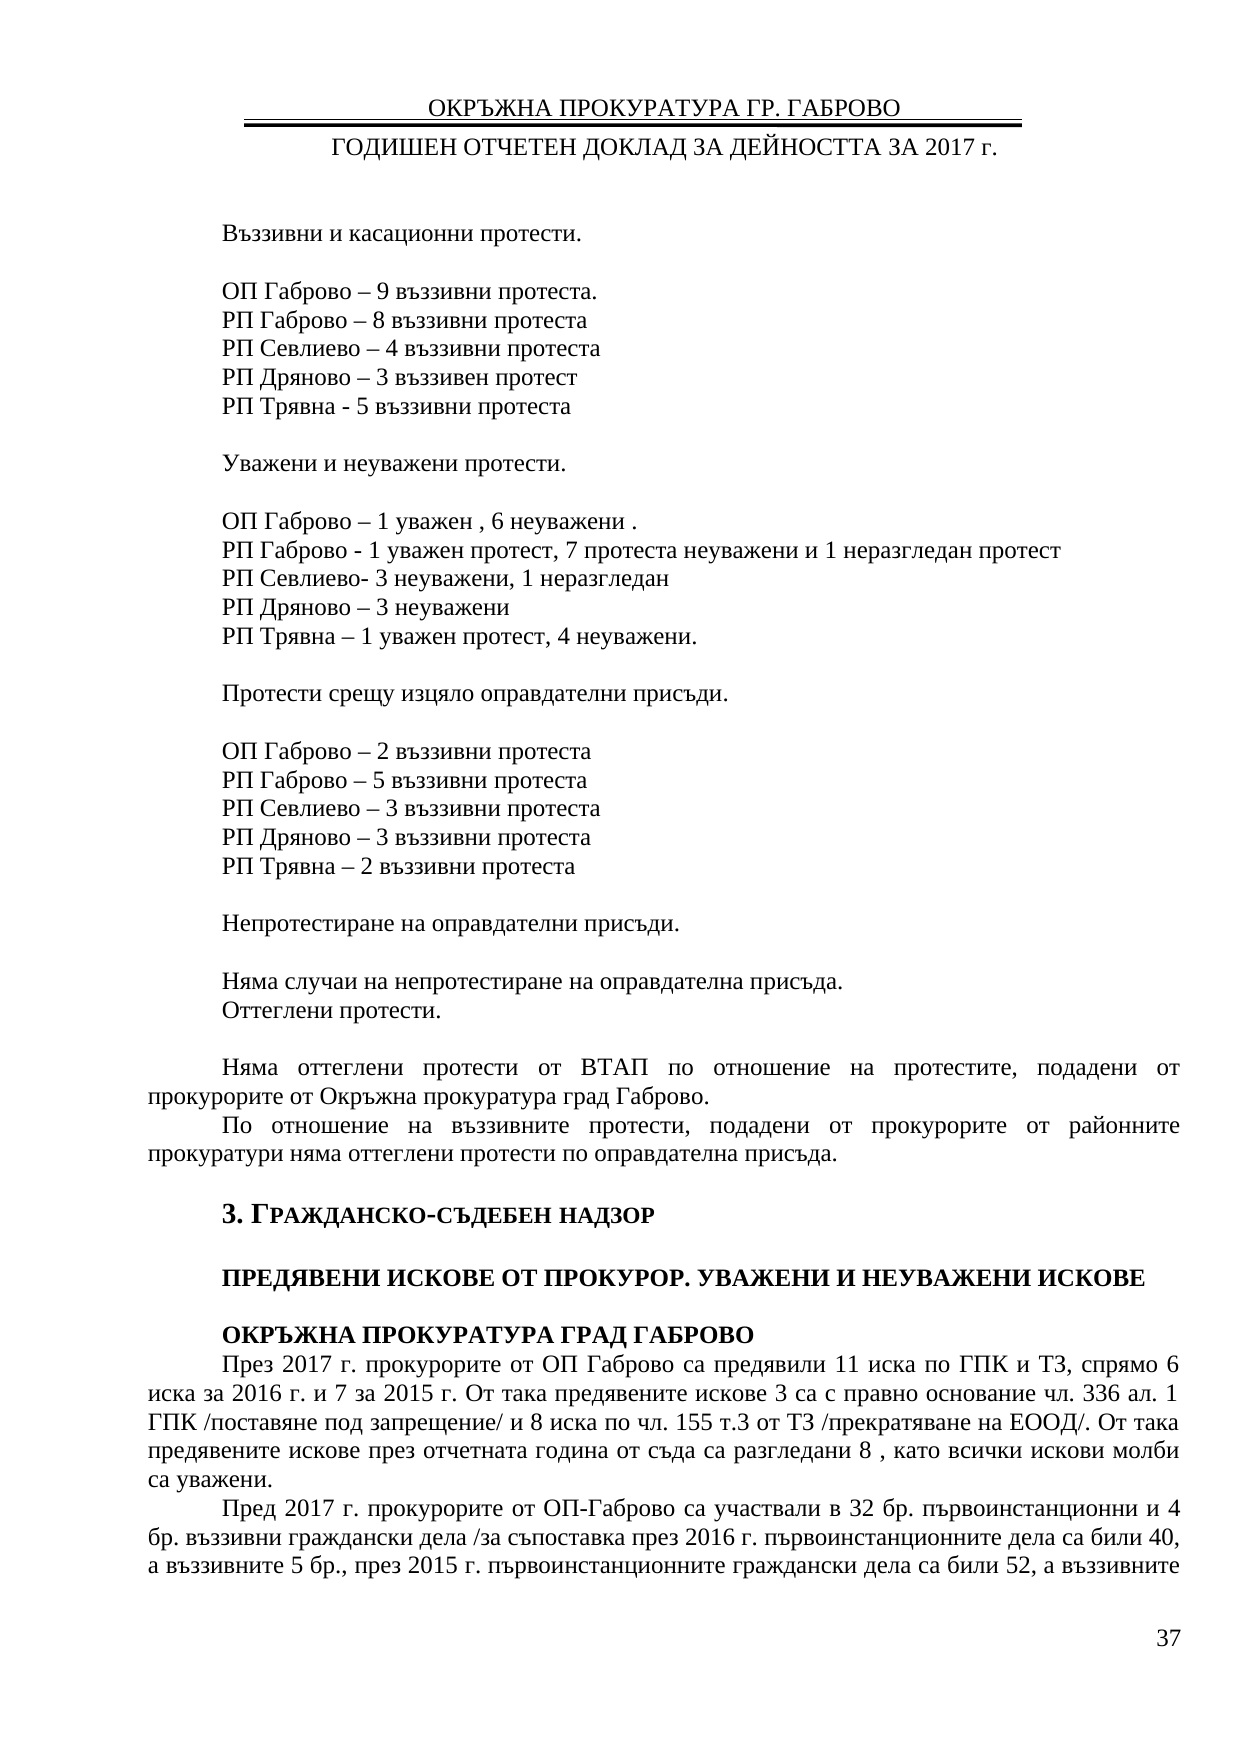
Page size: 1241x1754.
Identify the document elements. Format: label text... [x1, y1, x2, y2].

text РП Дряново – 3 въззивен протест [148, 362, 1181, 391]
text ПРЕДЯВЕНИ ИСКОВЕ ОТ ПРОКУРОР. УВАЖЕНИ И НЕУВАЖЕНИ ИСКОВЕ [148, 1263, 1181, 1292]
text РП Севлиево- 3 неуважени, 1 неразгледан [148, 563, 1181, 592]
text През 2017 г. прокурорите от ОП Габрово са предявили 11 иска по ГПК и ТЗ, спрямо 6 иска за 2016 г. и 7 за 2015 г. От така предявените искове 3 са с правно основание чл. 336 ал. 1 ГПК /поставяне под запрещение/ и 8 иска по чл. 155 т.3 от ТЗ /прекратяване на ЕООД/. От така предявените искове през отчетната година от съда са разгледани 8 , като всички искови молби са уважени. [148, 1349, 1181, 1493]
text ОКРЪЖНА ПРОКУРАТУРА ГРАД ГАБРОВО [148, 1321, 1181, 1349]
text РП Севлиево – 4 въззивни протеста [148, 333, 1181, 362]
text Няма оттеглени протести от ВТАП по отношение на протестите, подадени от прокурорите от Окръжна прокуратура град Габрово. [148, 1052, 1181, 1110]
text РП Габрово – 5 въззивни протеста [148, 765, 1181, 793]
text ОП Габрово – 1 уважен , 6 неуважени . [148, 506, 1181, 535]
text Оттеглени протести. [148, 995, 1181, 1023]
text Непротестиране на оправдателни присъди. [148, 908, 1181, 937]
text 3. Гражданско-съдебен надзор [148, 1196, 1181, 1229]
text Уважени и неуважени протести. [148, 448, 1181, 477]
text ОП Габрово – 2 въззивни протеста [148, 736, 1181, 765]
text Няма случаи на непротестиране на оправдателна присъда. [148, 966, 1181, 995]
text Въззивни и касационни протести. [148, 218, 1181, 247]
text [148, 1493, 1181, 1579]
text Протести срещу изцяло оправдателни присъди. [148, 678, 1181, 707]
text РП Севлиево – 3 въззивни протеста [148, 793, 1181, 822]
text РП Дряново – 3 неуважени [148, 592, 1181, 621]
text По отношение на въззивните протести, подадени от прокурорите от районните прокуратури няма оттеглени протести по оправдателна присъда. [148, 1110, 1181, 1167]
text РП Габрово - 1 уважен протест, 7 протеста неуважени и 1 неразгледан протест [148, 535, 1181, 563]
text РП Трявна – 2 въззивни протеста [148, 851, 1181, 880]
text РП Трявна - 5 въззивни протеста [148, 391, 1181, 420]
text РП Дряново – 3 въззивни протеста [148, 822, 1181, 851]
text ОП Габрово – 9 въззивни протеста. [148, 276, 1181, 305]
text РП Трявна – 1 уважен протест, 4 неуважени. [148, 621, 1181, 650]
text РП Габрово – 8 въззивни протеста [148, 305, 1181, 333]
